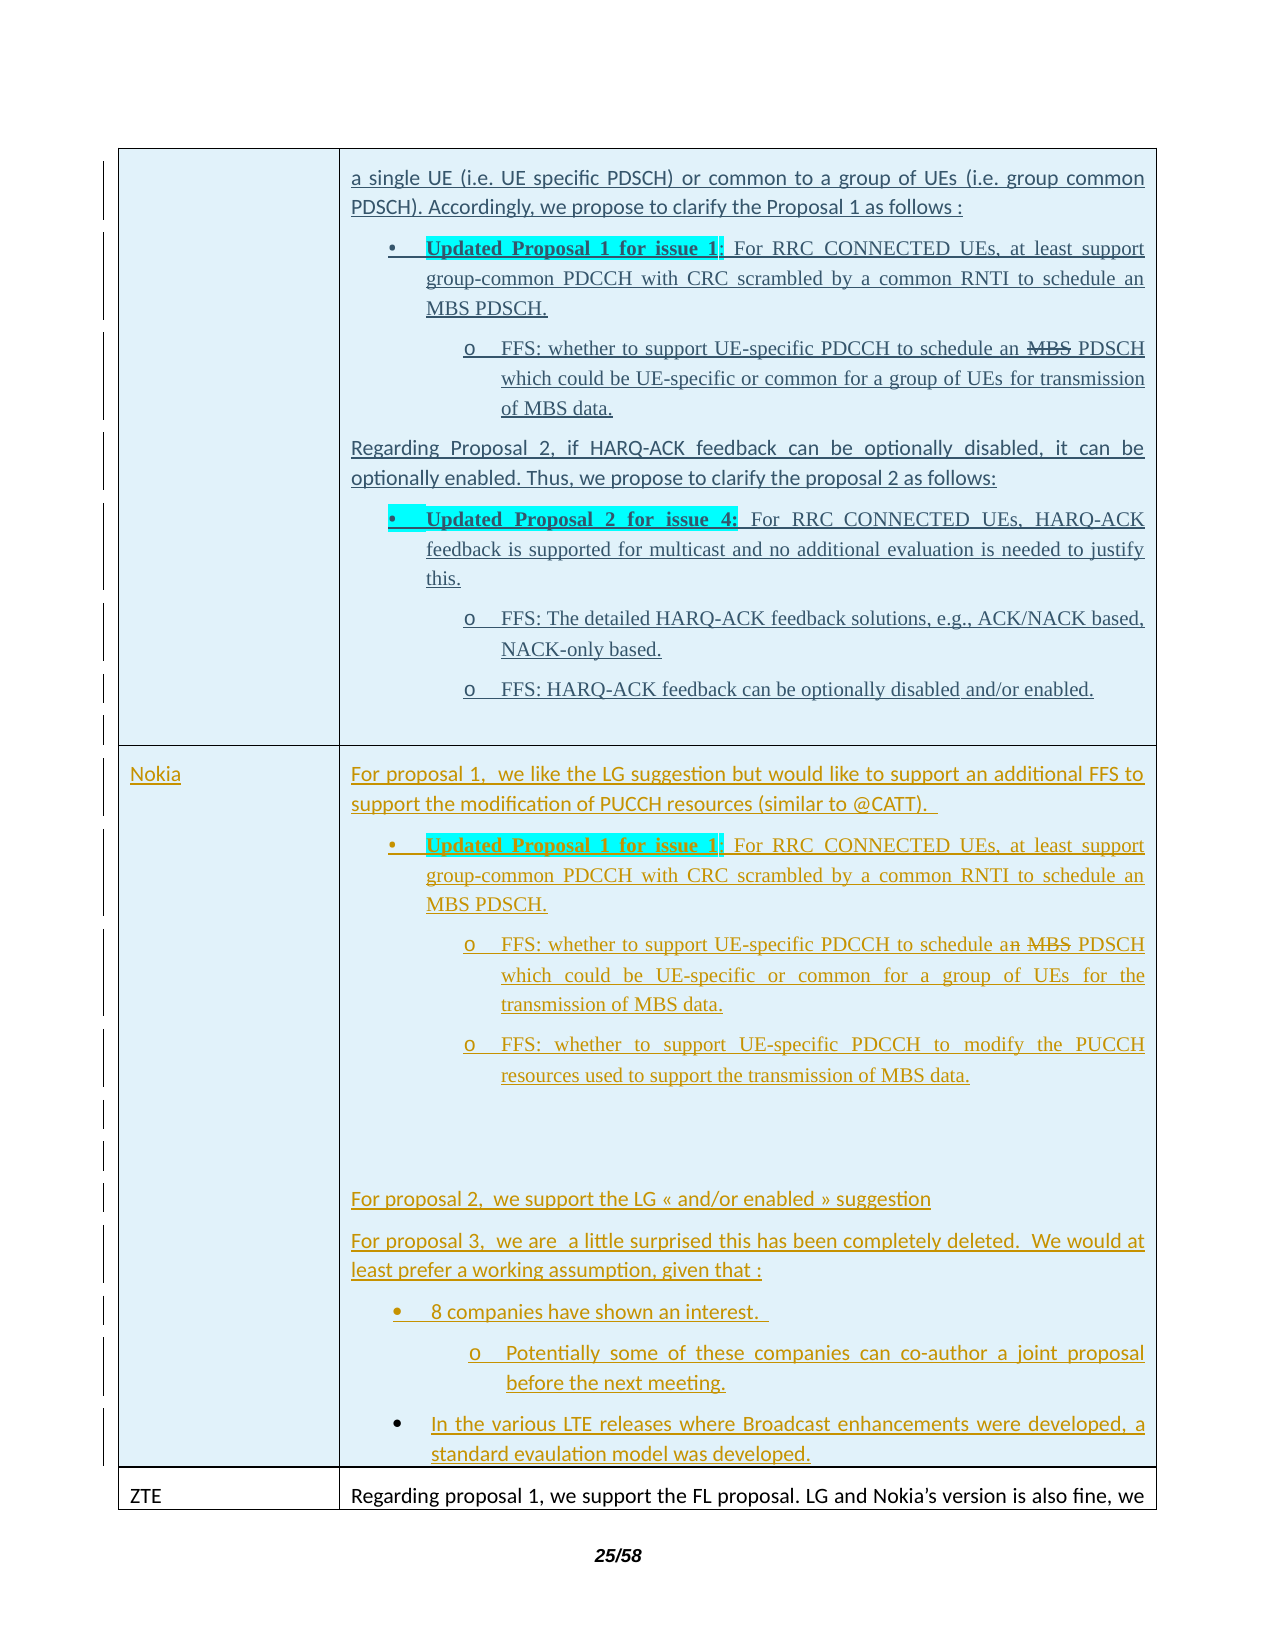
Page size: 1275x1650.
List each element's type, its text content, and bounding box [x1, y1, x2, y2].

table_cell ZTE [119, 1468, 339, 1509]
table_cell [340, 1468, 1156, 1509]
